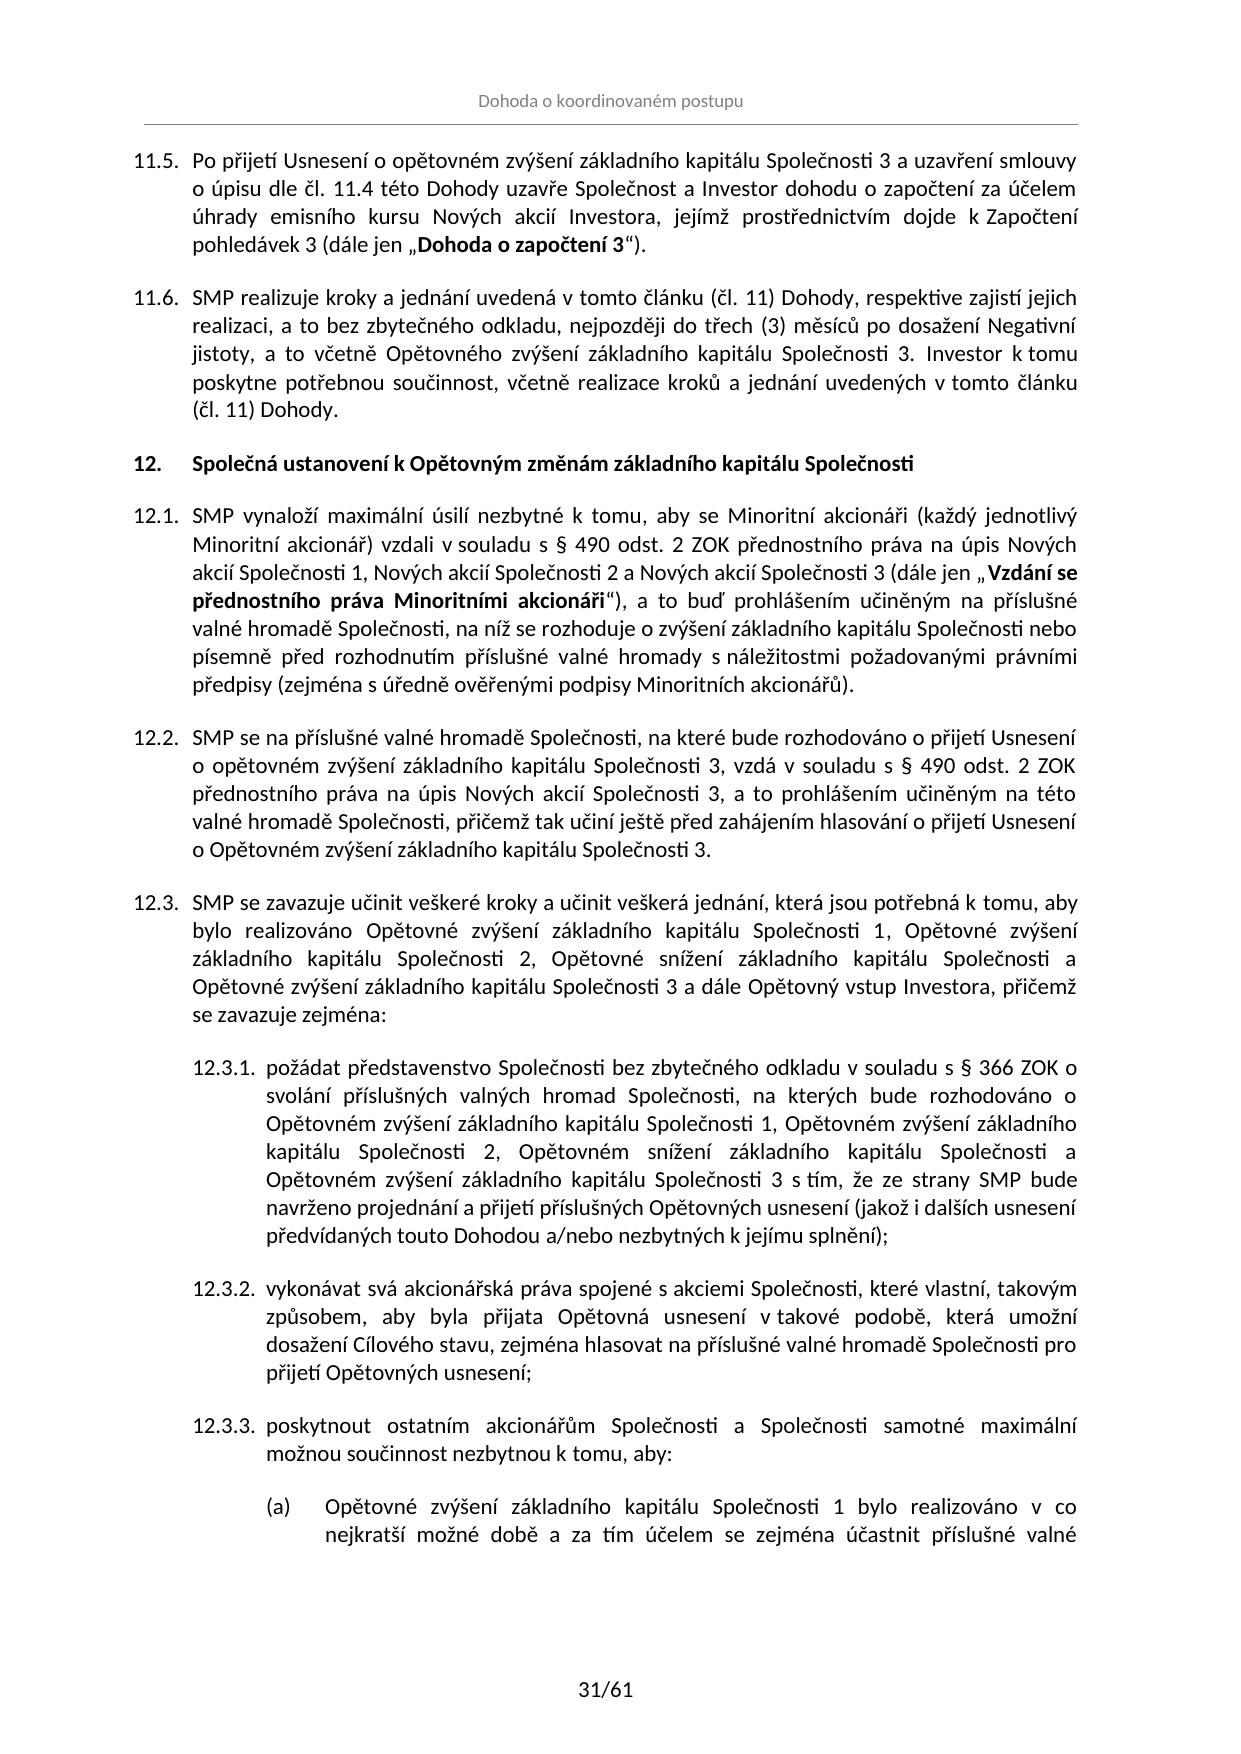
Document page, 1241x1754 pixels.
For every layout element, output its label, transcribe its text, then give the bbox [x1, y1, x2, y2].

text poskytnout ostatním akcionářům Společnosti a Společnosti samotné maximální možnou součinnost nezbytnou k tomu, aby: [192, 1411, 1078, 1467]
text SMP se na příslušné valné hromadě Společnosti, na které bude rozhodováno o přijetí Usnesení o opětovném zvýšení základního kapitálu Společnosti 3, vzdá v souladu s § 490 odst. 2 ZOK přednostního práva na úpis Nových akcií Společnosti 3, a to prohlášením učiněným na této valné hromadě Společnosti, přičemž tak učiní ještě před zahájením hlasování o přijetí Usnesení o Opětovném zvýšení základního kapitálu Společnosti 3. [133, 723, 1078, 863]
text požádat představenstvo Společnosti bez zbytečného odkladu v souladu s § 366 ZOK o svolání příslušných valných hromad Společnosti, na kterých bude rozhodováno o Opětovném zvýšení základního kapitálu Společnosti 1, Opětovném zvýšení základního kapitálu Společnosti 2, Opětovném snížení základního kapitálu Společnosti a Opětovném zvýšení základního kapitálu Společnosti 3 s tím, že ze strany SMP bude navrženo projednání a přijetí příslušných Opětovných usnesení (jakož i dalších usnesení předvídaných touto Dohodou a/nebo nezbytných k jejímu splnění); [192, 1053, 1078, 1249]
text SMP realizuje kroky a jednání uvedená v tomto článku (čl. 11) Dohody, respektive zajistí jejich realizaci, a to bez zbytečného odkladu, nejpozději do třech (3) měsíců po dosažení Negativní jistoty, a to včetně Opětovného zvýšení základního kapitálu Společnosti 3. Investor k tomu poskytne potřebnou součinnost, včetně realizace kroků a jednání uvedených v tomto článku (čl. 11) Dohody. [133, 283, 1078, 424]
text Po přijetí Usnesení o opětovném zvýšení základního kapitálu Společnosti 3 a uzavření smlouvy o úpisu dle čl. 11.4 této Dohody uzavře Společnost a Investor dohodu o započtení za účelem úhrady emisního kursu Nových akcií Investora, jejímž prostřednictvím dojde k Započtení pohledávek 3 (dále jen „Dohoda o započtení 3“). [133, 146, 1078, 258]
text SMP vynaloží maximální úsilí nezbytné k tomu, aby se Minoritní akcionáři (každý jednotlivý Minoritní akcionář) vzdali v souladu s § 490 odst. 2 ZOK přednostního práva na úpis Nových akcií Společnosti 1, Nových akcií Společnosti 2 a Nových akcií Společnosti 3 (dále jen „Vzdání se přednostního práva Minoritními akcionáři“), a to buď prohlášením učiněným na příslušné valné hromadě Společnosti, na níž se rozhoduje o zvýšení základního kapitálu Společnosti nebo písemně před rozhodnutím příslušné valné hromady s náležitostmi požadovanými právními předpisy (zejména s úředně ověřenými podpisy Minoritních akcionářů). [133, 502, 1078, 698]
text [266, 1492, 1078, 1548]
text Společná ustanovení k Opětovným změnám základního kapitálu Společnosti [133, 449, 1078, 477]
text SMP se zavazuje učinit veškeré kroky a učinit veškerá jednání, která jsou potřebná k tomu, aby bylo realizováno Opětovné zvýšení základního kapitálu Společnosti 1, Opětovné zvýšení základního kapitálu Společnosti 2, Opětovné snížení základního kapitálu Společnosti a Opětovné zvýšení základního kapitálu Společnosti 3 a dále Opětovný vstup Investora, přičemž se zavazuje zejména: [133, 888, 1078, 1028]
text vykonávat svá akcionářská práva spojené s akciemi Společnosti, které vlastní, takovým způsobem, aby byla přijata Opětovná usnesení v takové podobě, která umožní dosažení Cílového stavu, zejména hlasovat na příslušné valné hromadě Společnosti pro přijetí Opětovných usnesení; [192, 1274, 1078, 1386]
